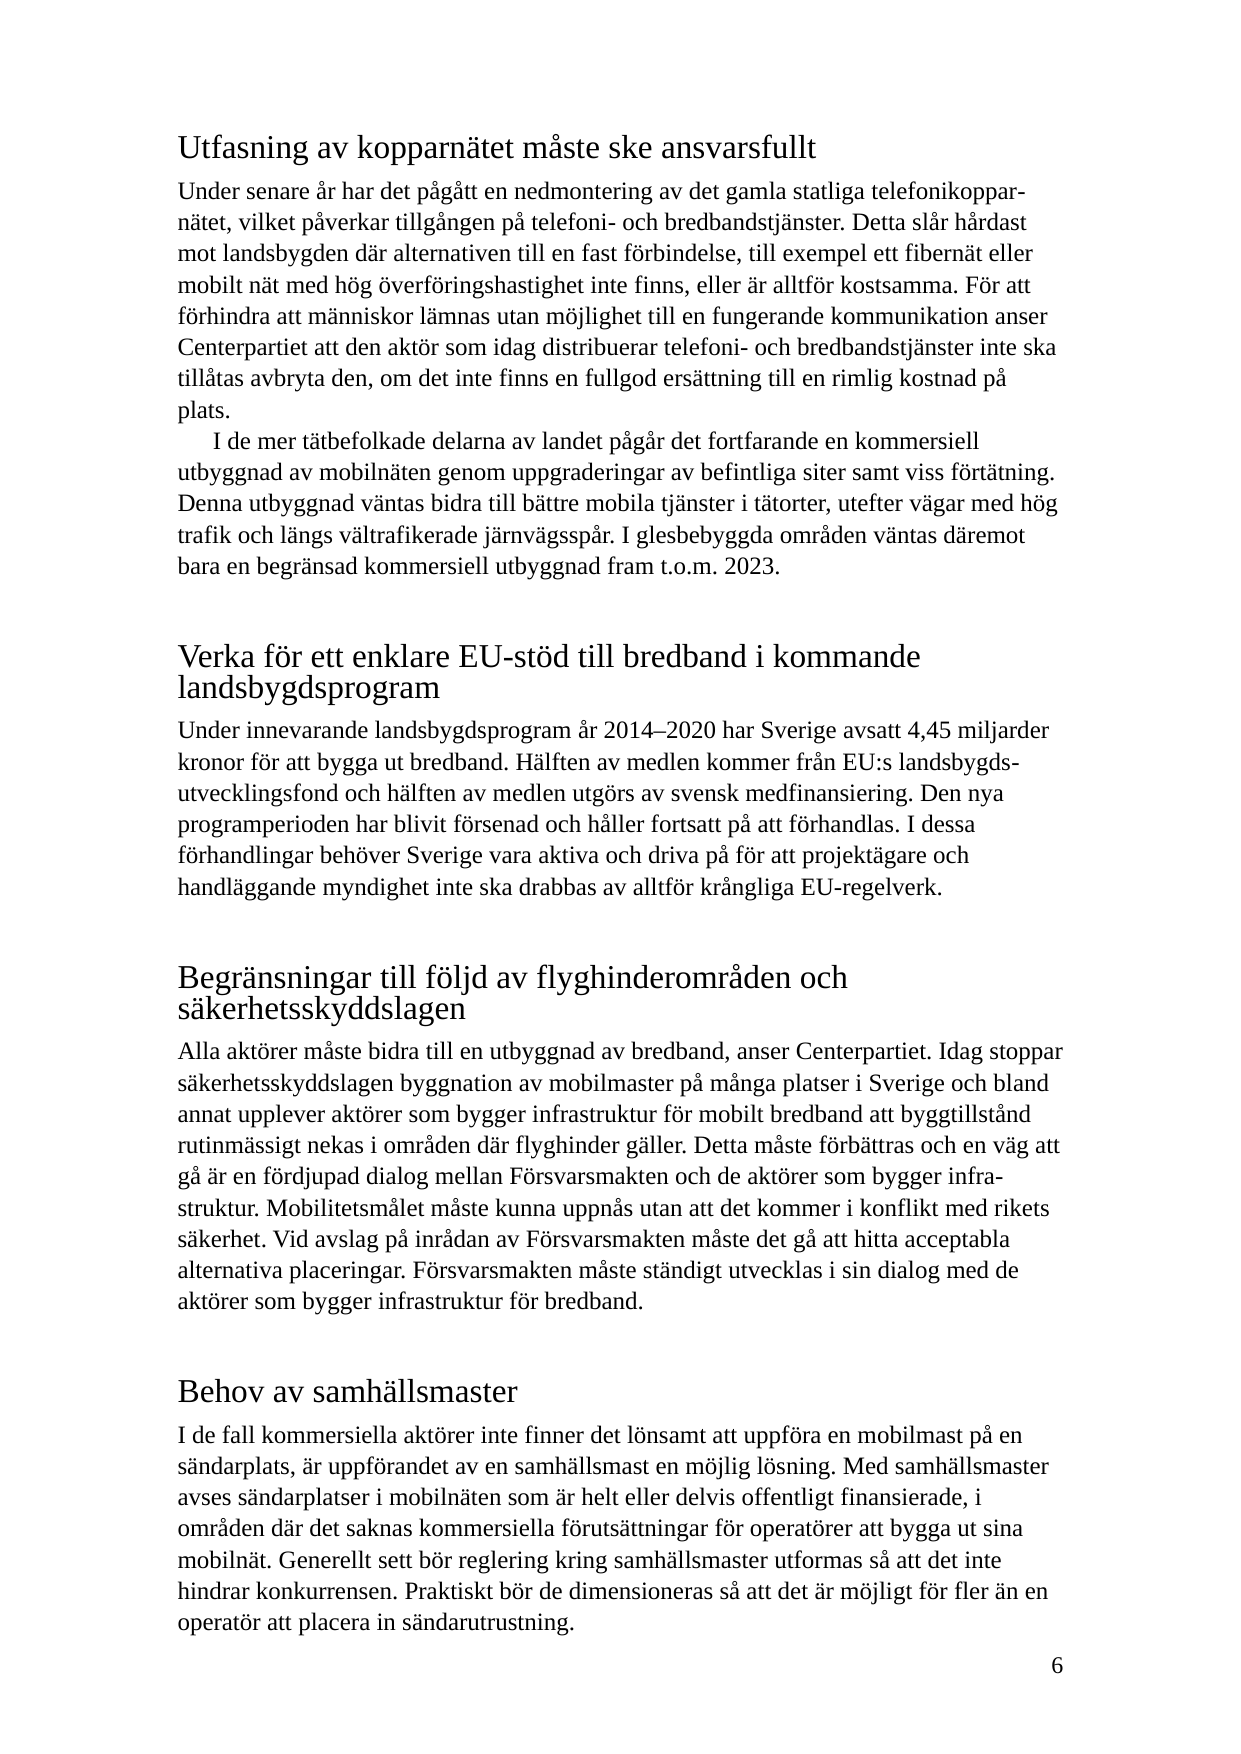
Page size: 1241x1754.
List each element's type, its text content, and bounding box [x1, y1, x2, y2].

subtitle Verka för ett enklare EU-stöd till bredband i kommande landsbygdsprogram [177, 642, 1063, 705]
text I de mer tätbefolkade delarna av landet pågår det fortfarande en kommersiell utbyggnad av mobilnäten genom uppgraderingar av befintliga siter samt viss förtätning. Denna utbyggnad väntas bidra till bättre mobila tjänster i tätorter, utefter vägar med hög trafik och längs vältrafikerade järnvägsspår. I glesbebyggda områden väntas däremot bara en begränsad kommersiell utbyggnad fram t.o.m. 2023. [177, 423, 1063, 580]
subtitle Utfasning av kopparnätet måste ske ansvarsfullt [177, 134, 1063, 165]
text I de fall kommersiella aktörer inte finner det lönsamt att uppföra en mobilmast på en sändarplats, är uppförandet av en samhällsmast en möjlig lösning. Med samhällsmaster avses sändarplatser i mobilnäten som är helt eller delvis offentligt finansierade, i områden där det saknas kommersiella förutsättningar för operatörer att bygga ut sina mobilnät. Generellt sett bör reglering kring samhällsmaster utformas så att det inte hindrar konkurrensen. Praktiskt bör de dimensioneras så att det är möjligt för fler än en operatör att placera in sändarutrustning. [177, 1417, 1063, 1636]
text Alla aktörer måste bidra till en utbyggnad av bredband, anser Centerpartiet. Idag stoppar säkerhetsskyddslagen byggnation av mobilmaster på många platser i Sverige och bland annat upplever aktörer som bygger infrastruktur för mobilt bredband att byggtillstånd rutinmässigt nekas i områden där flyghinder gäller. Detta måste förbättras och en väg att gå är en fördjupad dialog mellan Försvarsmakten och de aktörer som bygger infrastruktur. Mobilitetsmålet måste kunna uppnås utan att det kommer i konflikt med rikets säkerhet. Vid avslag på inrådan av Försvarsmakten måste det gå att hitta acceptabla alternativa placeringar. Försvarsmakten måste ständigt utvecklas i sin dialog med de aktörer som bygger infrastruktur för bredband. [177, 1034, 1063, 1315]
text Under innevarande landsbygdsprogram år 2014–2020 har Sverige avsatt 4,45 miljarder kronor för att bygga ut bredband. Hälften av medlen kommer från EU:s landsbygdsutvecklingsfond och hälften av medlen utgörs av svensk medfinansiering. Den nya programperioden har blivit försenad och håller fortsatt på att förhandlas. I dessa förhandlingar behöver Sverige vara aktiva och driva på för att projektägare och handläggande myndighet inte ska drabbas av alltför krångliga EU-regelverk. [177, 713, 1063, 901]
text Under senare år har det pågått en nedmontering av det gamla statliga telefonikopparnätet, vilket påverkar tillgången på telefoni- och bredbandstjänster. Detta slår hårdast mot landsbygden där alternativen till en fast förbindelse, till exempel ett fibernät eller mobilt nät med hög överföringshastighet inte finns, eller är alltför kostsamma. För att förhindra att människor lämnas utan möjlighet till en fungerande kommunikation anser Centerpartiet att den aktör som idag distribuerar telefoni- och bredbandstjänster inte ska tillåtas avbryta den, om det inte finns en fullgod ersättning till en rimlig kostnad på plats. [177, 173, 1063, 423]
subtitle Behov av samhällsmaster [177, 1378, 1063, 1409]
subtitle Begränsningar till följd av flyghinderområden och säkerhetsskyddslagen [177, 963, 1063, 1026]
